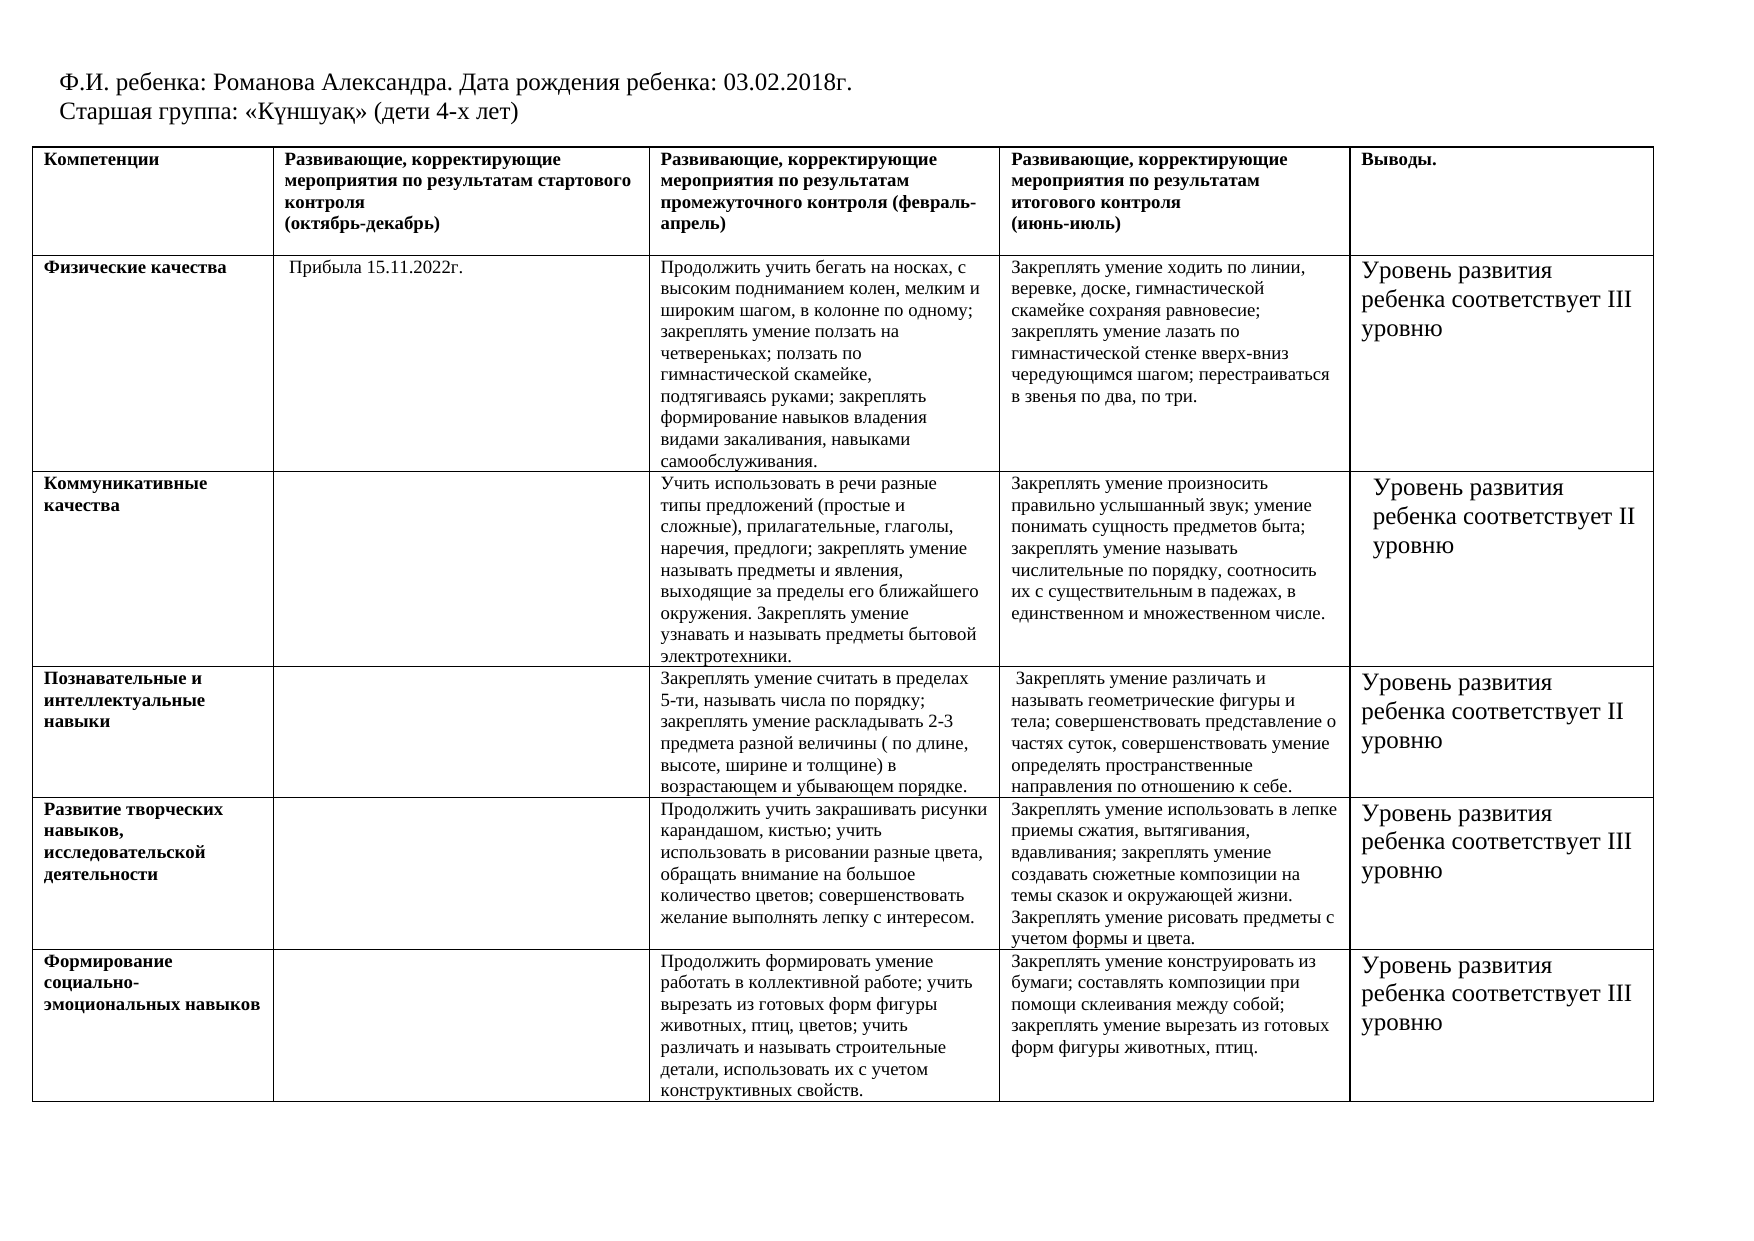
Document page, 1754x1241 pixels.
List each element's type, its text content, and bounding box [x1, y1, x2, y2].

table_cell [274, 472, 649, 666]
table_cell Развитие творческих навыков, исследовательской деятельности [33, 798, 273, 949]
table_cell Физические качества [33, 256, 273, 471]
table_cell Закреплять умение использовать в лепке приемы сжатия, вытягивания, вдавливания; закреплять умение создавать сюжетные композиции на темы сказок и окружающей жизни. Закреплять умение рисовать предметы с учетом формы и цвета. [1000, 798, 1349, 949]
text Ф.И. ребенка: Романова Александра. Дата рождения ребенка: 03.02.2018г. [59, 67, 1713, 96]
table_cell Формирование социально-эмоциональных навыков [33, 950, 273, 1101]
table_header Компетенции [33, 148, 273, 254]
table_cell Уровень развития ребенка соответствует III уровню [1351, 256, 1653, 471]
table_cell [274, 798, 649, 949]
table_cell Уровень развития ребенка соответствует II уровню [1351, 472, 1653, 666]
table_cell Коммуникативные качества [33, 472, 273, 666]
table_cell Продолжить учить закрашивать рисунки карандашом, кистью; учить использовать в рисовании разные цвета, обращать внимание на большое количество цветов; совершенствовать желание выполнять лепку с интересом. [650, 798, 999, 949]
table_cell Познавательные и интеллектуальные навыки [33, 667, 273, 797]
table_cell [274, 950, 649, 1101]
table_cell Закреплять умение различать и называть геометрические фигуры и тела; совершенствовать представление о частях суток, совершенствовать умение определять пространственные направления по отношению к себе. [1000, 667, 1349, 797]
table_header Развивающие, корректирующие мероприятия по результатам промежуточного контроля (февраль-апрель) [650, 148, 999, 254]
table_cell Закреплять умение конструировать из бумаги; составлять композиции при помощи склеивания между собой; закреплять умение вырезать из готовых форм фигуры животных, птиц. [1000, 950, 1349, 1101]
table_header Выводы. [1351, 148, 1653, 254]
table_cell Закреплять умение ходить по линии, веревке, доске, гимнастической скамейке сохраняя равновесие; закреплять умение лазать по гимнастической стенке вверх-вниз чередующимся шагом; перестраиваться в звенья по два, по три. [1000, 256, 1349, 471]
table_cell Продолжить учить бегать на носках, с высоким подниманием колен, мелким и широким шагом, в колонне по одному; закреплять умение ползать на четвереньках; ползать по гимнастической скамейке, подтягиваясь руками; закреплять формирование навыков владения видами закаливания, навыками самообслуживания. [650, 256, 999, 471]
table_cell Уровень развития ребенка соответствует III уровню [1351, 798, 1653, 949]
table_header Развивающие, корректирующие мероприятия по результатам итогового контроля (июнь-июль) [1000, 148, 1349, 254]
table_cell Уровень развития ребенка соответствует II уровню [1351, 667, 1653, 797]
table_cell Закреплять умение произносить правильно услышанный звук; умение понимать сущность предметов быта; закреплять умение называть числительные по порядку, соотносить их с существительным в падежах, в единственном и множественном числе. [1000, 472, 1349, 666]
table_cell [274, 667, 649, 797]
table_cell Прибыла 15.11.2022г. [274, 256, 649, 471]
table_cell Учить использовать в речи разные типы предложений (простые и сложные), прилагательные, глаголы, наречия, предлоги; закреплять умение называть предметы и явления, выходящие за пределы его ближайшего окружения. Закреплять умение узнавать и называть предметы бытовой электротехники. [650, 472, 999, 666]
table_cell Закреплять умение считать в пределах 5-ти, называть числа по порядку; закреплять умение раскладывать 2-3 предмета разной величины ( по длине, высоте, ширине и толщине) в возрастающем и убывающем порядке. [650, 667, 999, 797]
table_cell Продолжить формировать умение работать в коллективной работе; учить вырезать из готовых форм фигуры животных, птиц, цветов; учить различать и называть строительные детали, использовать их с учетом конструктивных свойств. [650, 950, 999, 1101]
text Старшая группа: «Күншуақ» (дети 4-х лет) [59, 96, 1713, 125]
table_cell Уровень развития ребенка соответствует III уровню [1351, 950, 1653, 1101]
table_header Развивающие, корректирующие мероприятия по результатам стартового контроля (октябрь-декабрь) [274, 148, 649, 254]
